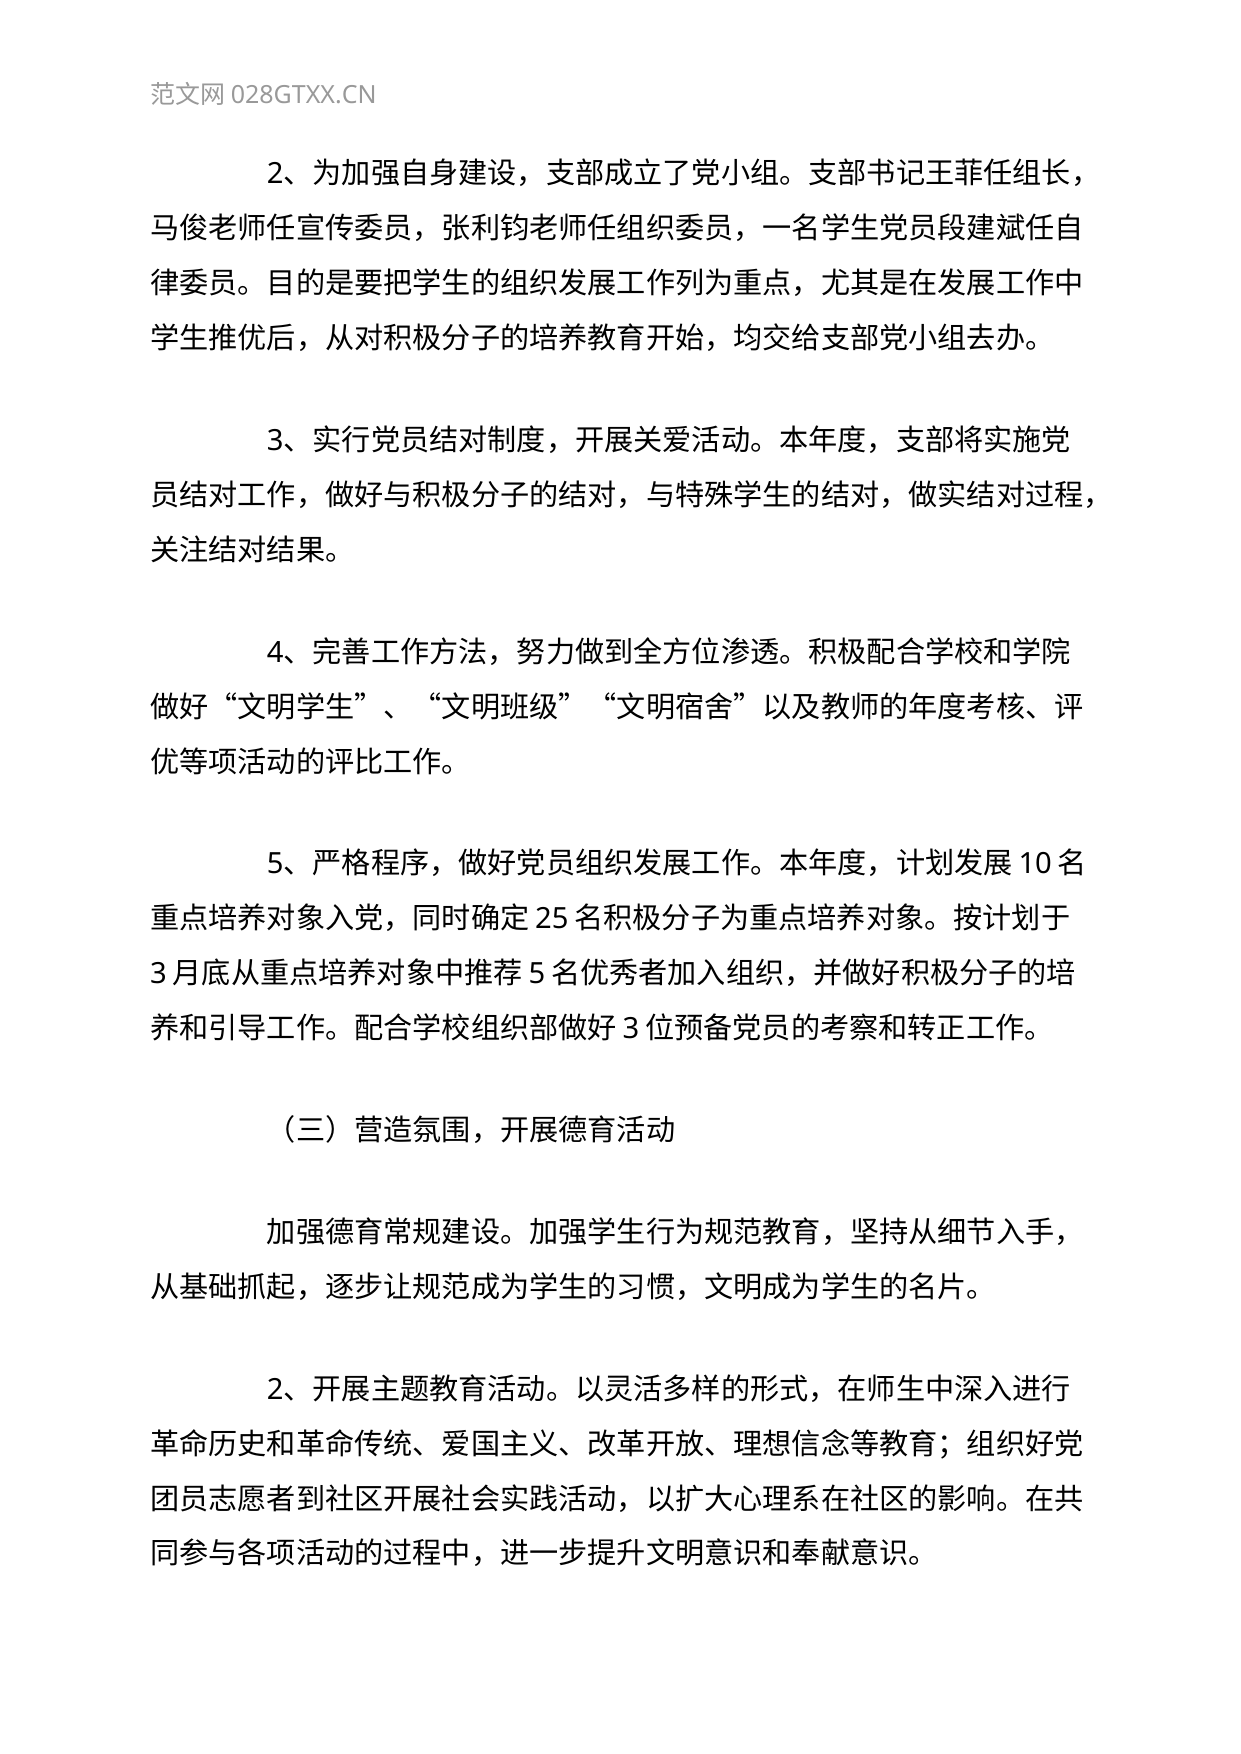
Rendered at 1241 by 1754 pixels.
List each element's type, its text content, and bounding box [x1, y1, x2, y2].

text 4、完善工作方法，努力做到全方位渗透。积极配合学校和学院做好“文明学生”、“文明班级”“文明宿舍”以及教师的年度考核、评优等项活动的评比工作。 [150, 628, 1090, 780]
text 3、实行党员结对制度，开展关爱活动。本年度，支部将实施党员结对工作，做好与积极分子的结对，与特殊学生的结对，做实结对过程，关注结对结果。 [150, 417, 1090, 569]
text 2、为加强自身建设，支部成立了党小组。支部书记王菲任组长，马俊老师任宣传委员，张利钧老师任组织委员，一名学生党员段建斌任自律委员。目的是要把学生的组织发展工作列为重点，尤其是在发展工作中学生推优后，从对积极分子的培养教育开始，均交给支部党小组去办。 [150, 150, 1090, 357]
text 加强德育常规建设。加强学生行为规范教育，坚持从细节入手，从基础抓起，逐步让规范成为学生的习惯，文明成为学生的名片。 [150, 1209, 1090, 1306]
text 5、严格程序，做好党员组织发展工作。本年度，计划发展10名重点培养对象入党，同时确定25名积极分子为重点培养对象。按计划于3月底从重点培养对象中推荐5名优秀者加入组织，并做好积极分子的培养和引导工作。配合学校组织部做好3位预备党员的考察和转正工作。 [150, 840, 1090, 1047]
text （三）营造氛围，开展德育活动 [150, 1107, 1090, 1149]
text 2、开展主题教育活动。以灵活多样的形式，在师生中深入进行革命历史和革命传统、爱国主义、改革开放、理想信念等教育；组织好党团员志愿者到社区开展社会实践活动，以扩大心理系在社区的影响。在共同参与各项活动的过程中，进一步提升文明意识和奉献意识。 [150, 1365, 1090, 1572]
